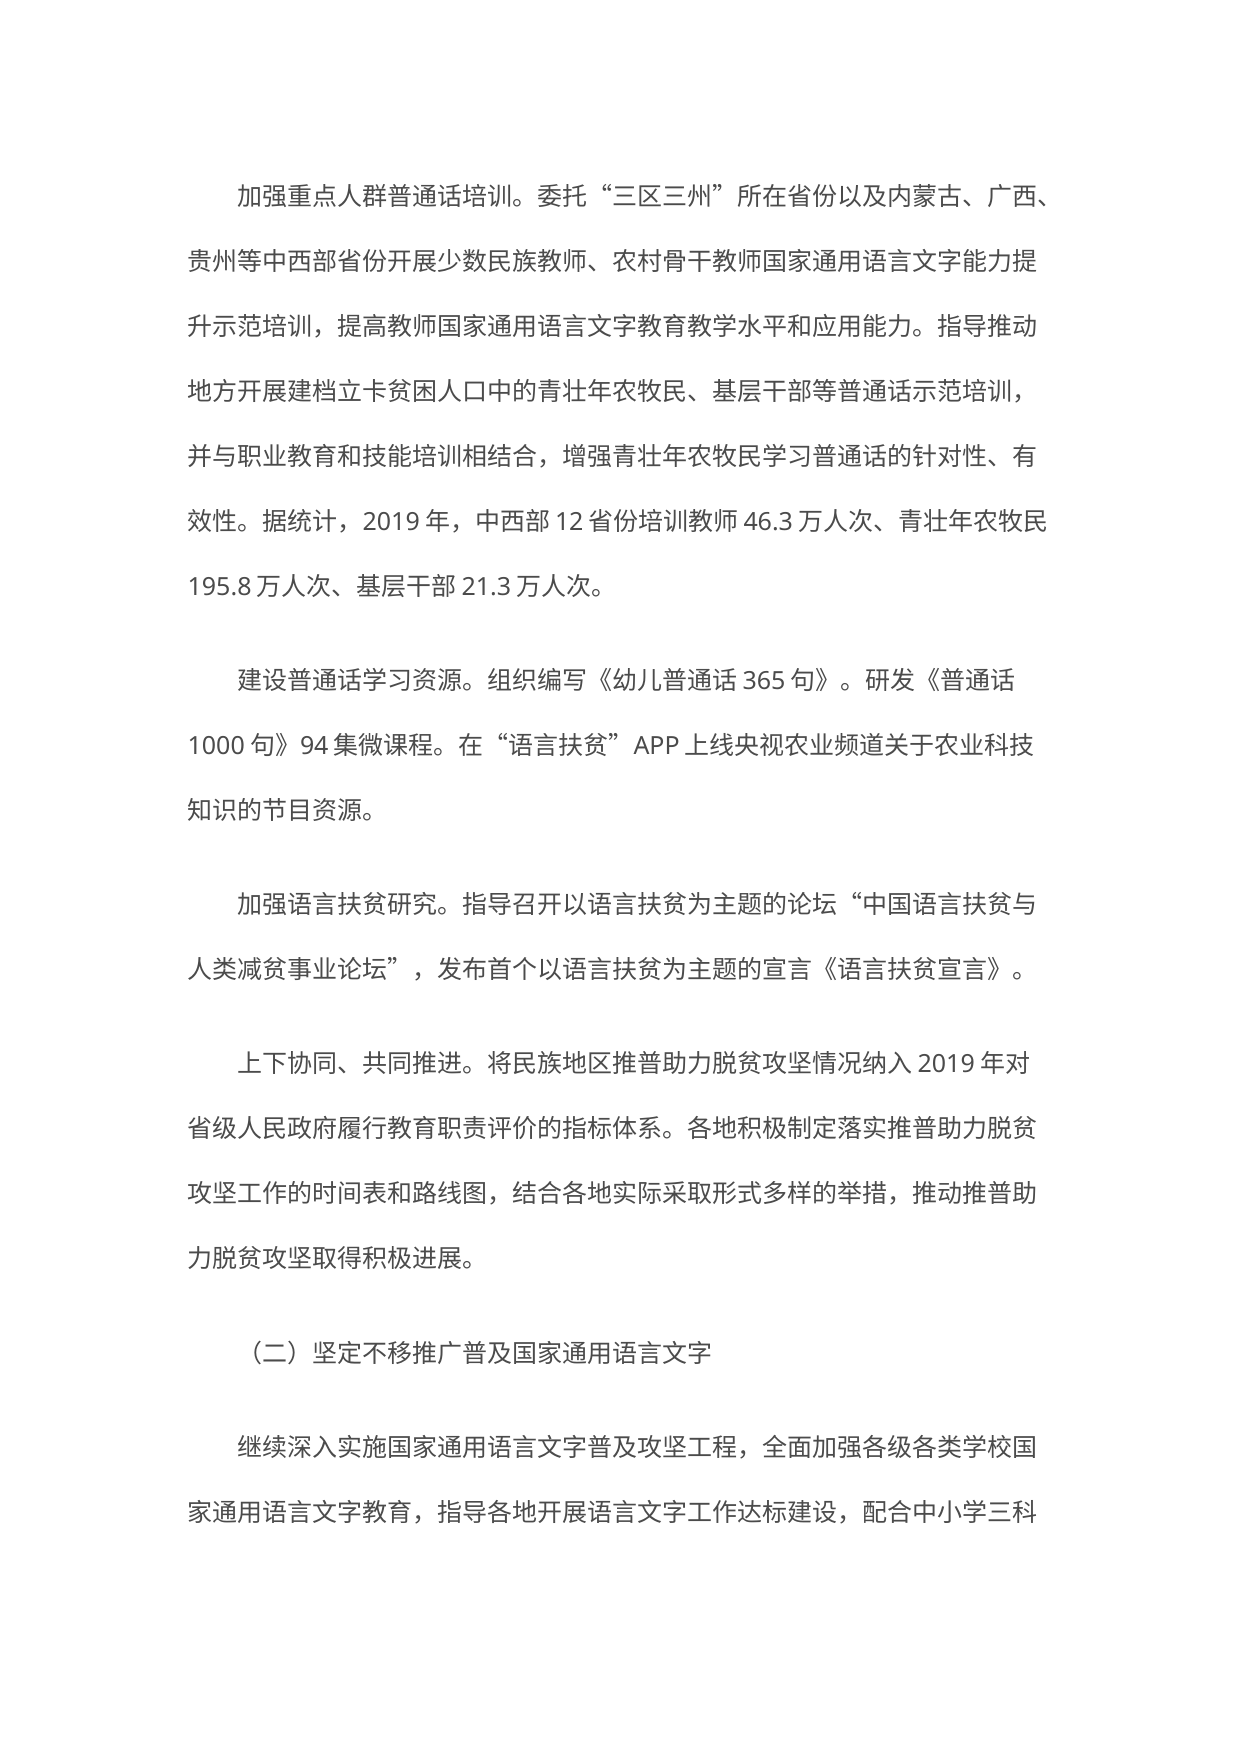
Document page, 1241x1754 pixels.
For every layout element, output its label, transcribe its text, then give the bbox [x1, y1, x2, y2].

text 加强语言扶贫研究。指导召开以语言扶贫为主题的论坛“中国语言扶贫与人类减贫事业论坛”，发布首个以语言扶贫为主题的宣言《语言扶贫宣言》。 [187, 870, 1053, 1000]
text （二）坚定不移推广普及国家通用语言文字 [187, 1319, 1053, 1384]
text 加强重点人群普通话培训。委托“三区三州”所在省份以及内蒙古、广西、贵州等中西部省份开展少数民族教师、农村骨干教师国家通用语言文字能力提升示范培训，提高教师国家通用语言文字教育教学水平和应用能力。指导推动地方开展建档立卡贫困人口中的青壮年农牧民、基层干部等普通话示范培训，并与职业教育和技能培训相结合，增强青壮年农牧民学习普通话的针对性、有效性。据统计，2019年，中西部12省份培训教师46.3万人次、青壮年农牧民195.8万人次、基层干部21.3万人次。 [187, 162, 1053, 617]
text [187, 1413, 1053, 1543]
text 上下协同、共同推进。将民族地区推普助力脱贫攻坚情况纳入2019年对省级人民政府履行教育职责评价的指标体系。各地积极制定落实推普助力脱贫攻坚工作的时间表和路线图，结合各地实际采取形式多样的举措，推动推普助力脱贫攻坚取得积极进展。 [187, 1029, 1053, 1289]
text 建设普通话学习资源。组织编写《幼儿普通话365句》。研发《普通话1000句》94集微课程。在“语言扶贫”APP上线央视农业频道关于农业科技知识的节目资源。 [187, 646, 1053, 841]
